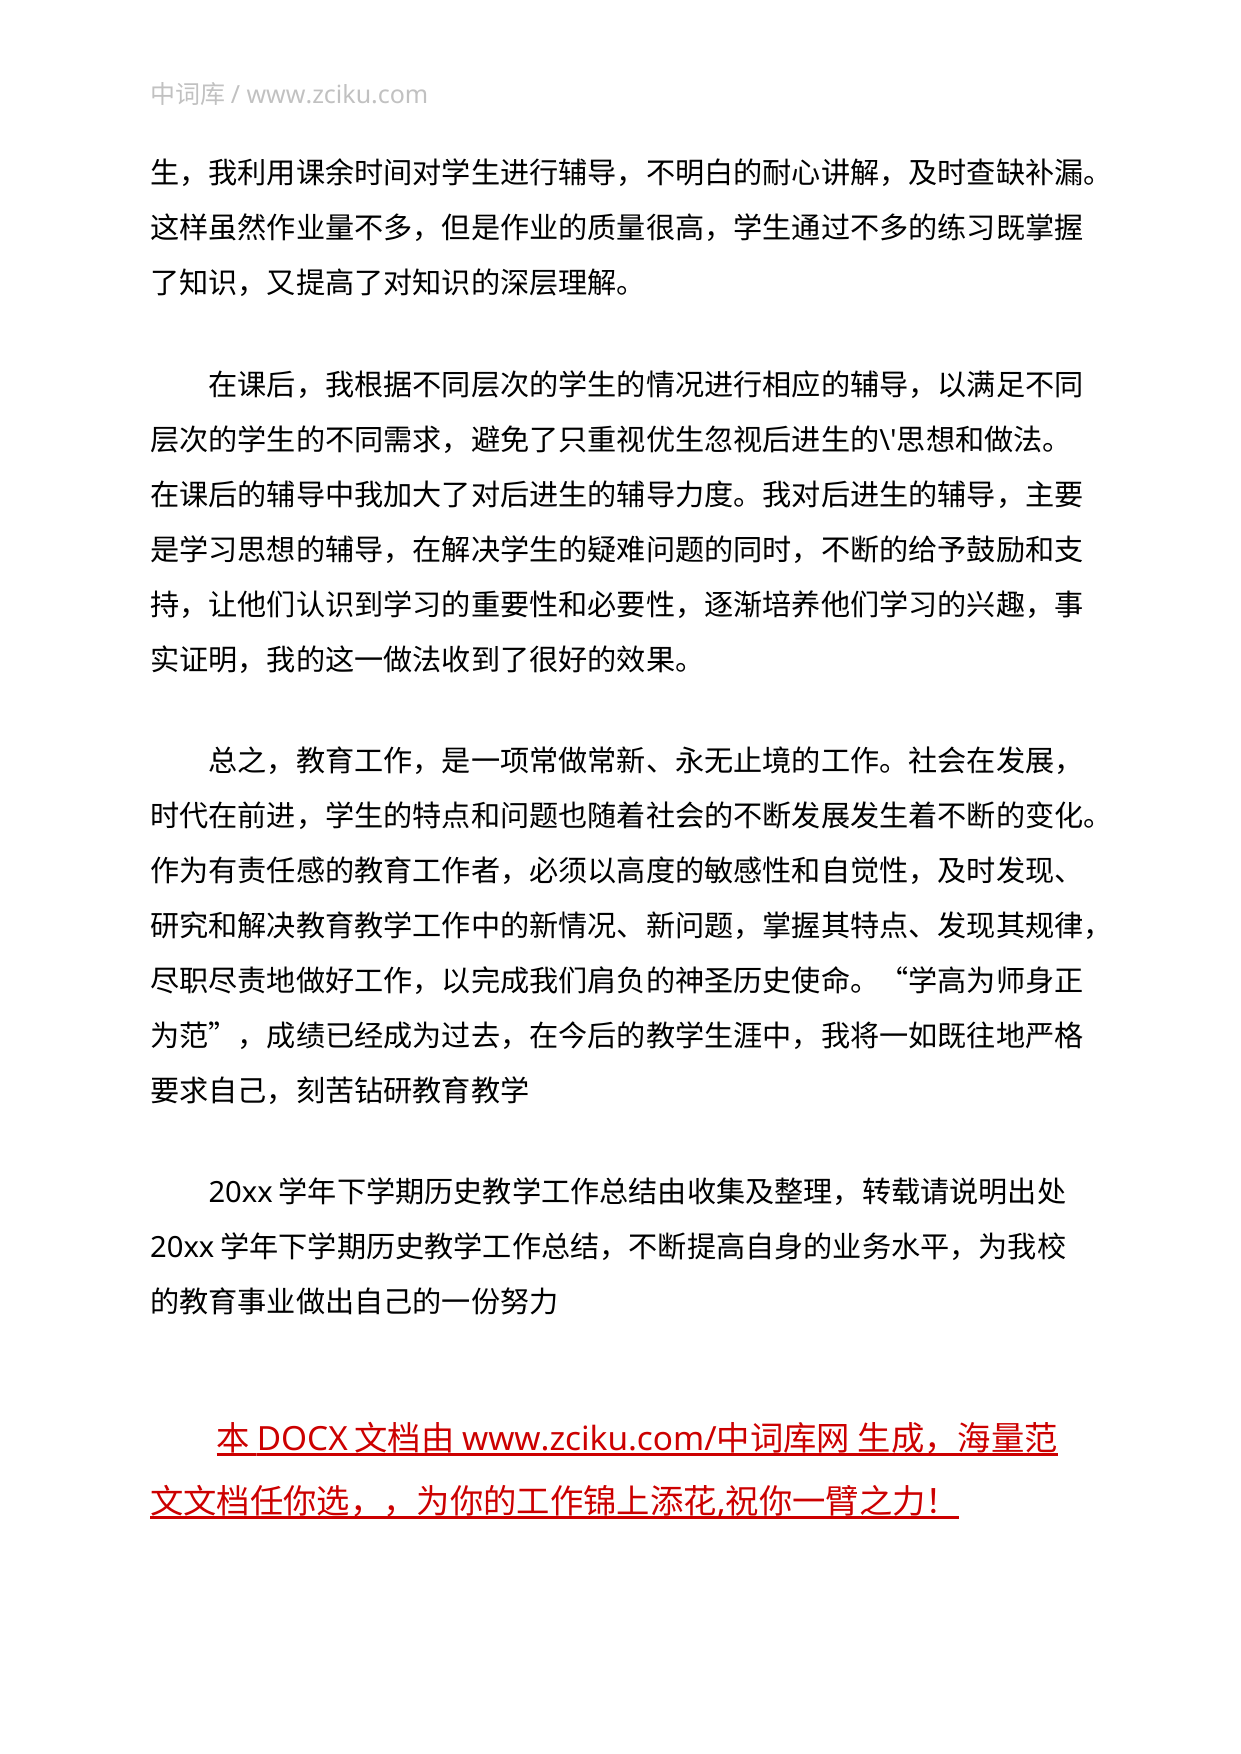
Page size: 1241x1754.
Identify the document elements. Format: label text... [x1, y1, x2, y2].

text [150, 150, 1090, 302]
text 本DOCX文档由 www.zciku.com/中词库网 生成，海量范文文档任你选，，为你的工作锦上添花,祝你一臂之力！ [150, 1412, 1090, 1523]
text 20xx学年下学期历史教学工作总结由收集及整理，转载请说明出处20xx学年下学期历史教学工作总结，不断提高自身的业务水平，为我校的教育事业做出自己的一份努力 [150, 1169, 1090, 1321]
text 在课后，我根据不同层次的学生的情况进行相应的辅导，以满足不同层次的学生的不同需求，避免了只重视优生忽视后进生的\'思想和做法。在课后的辅导中我加大了对后进生的辅导力度。我对后进生的辅导，主要是学习思想的辅导，在解决学生的疑难问题的同时，不断的给予鼓励和支持，让他们认识到学习的重要性和必要性，逐渐培养他们学习的兴趣，事实证明，我的这一做法收到了很好的效果。 [150, 362, 1090, 678]
text 总之，教育工作，是一项常做常新、永无止境的工作。社会在发展，时代在前进，学生的特点和问题也随着社会的不断发展发生着不断的变化。作为有责任感的教育工作者，必须以高度的敏感性和自觉性，及时发现、研究和解决教育教学工作中的新情况、新问题，掌握其特点、发现其规律，尽职尽责地做好工作，以完成我们肩负的神圣历史使命。“学高为师身正为范”，成绩已经成为过去，在今后的教学生涯中，我将一如既往地严格要求自己，刻苦钻研教育教学 [150, 738, 1090, 1109]
